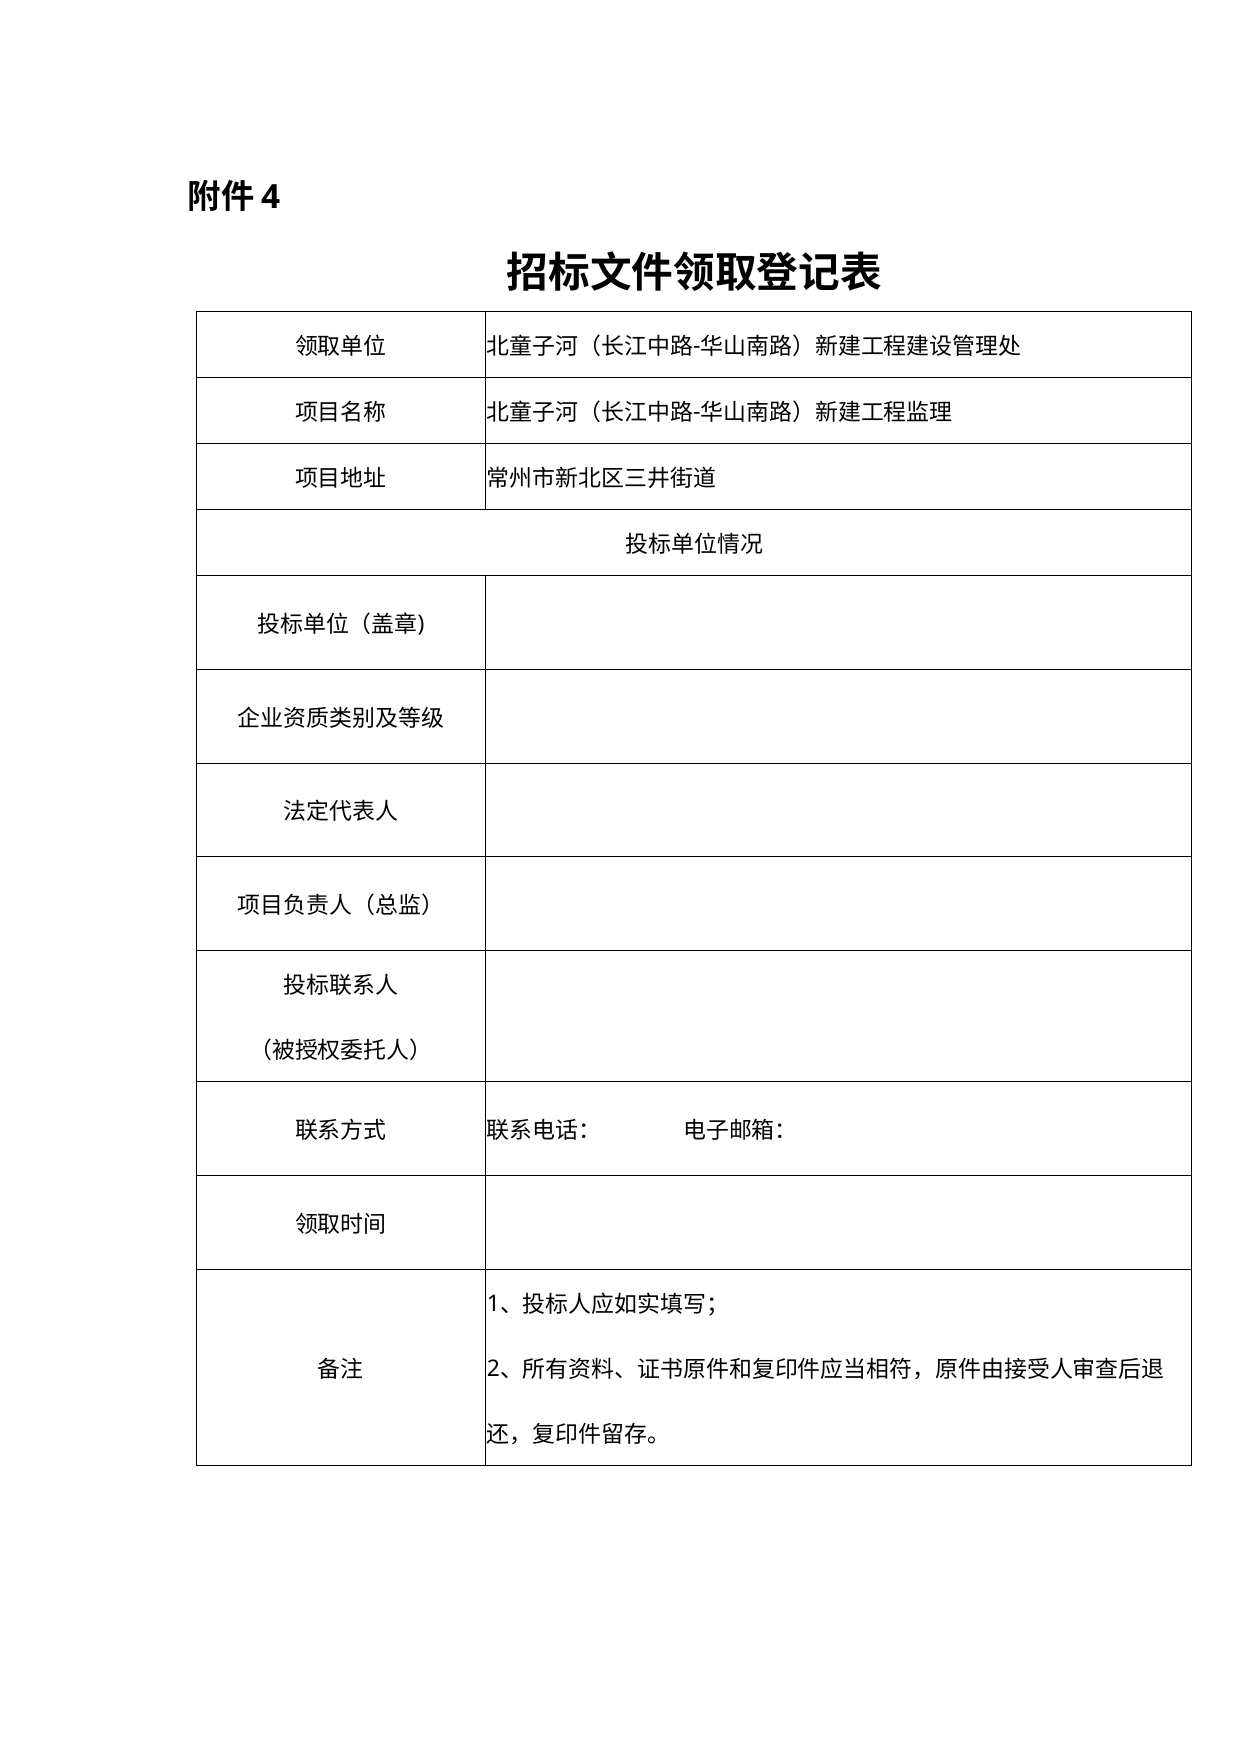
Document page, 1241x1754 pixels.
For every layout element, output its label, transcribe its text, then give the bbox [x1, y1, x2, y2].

table_cell [486, 670, 1191, 762]
table_cell [486, 1176, 1191, 1268]
table_cell 联系电话： 电子邮箱： [486, 1082, 1191, 1175]
table_cell 企业资质类别及等级 [197, 670, 485, 762]
table_cell 项目负责人（总监） [197, 857, 485, 950]
table_cell 备注 [197, 1270, 485, 1464]
table_cell 领取单位 [197, 312, 485, 377]
table_cell 北童子河（长江中路-华山南路）新建工程监理 [486, 378, 1191, 443]
text 附件4 [187, 162, 1053, 227]
table_cell 北童子河（长江中路-华山南路）新建工程建设管理处 [486, 312, 1191, 377]
table_cell 法定代表人 [197, 764, 485, 856]
table_cell [486, 576, 1191, 669]
table_cell 投标单位情况 [197, 510, 1191, 575]
table_cell 投标单位（盖章) [197, 576, 485, 669]
table_header 招标文件领取登记表 [196, 227, 1191, 311]
table_cell [486, 951, 1191, 1081]
table_cell 投标联系人 （被授权委托人） [197, 951, 485, 1081]
table_cell 常州市新北区三井街道 [486, 444, 1191, 509]
table_cell [486, 764, 1191, 856]
table_cell 1、投标人应如实填写； 2、所有资料、证书原件和复印件应当相符，原件由接受人审查后退还，复印件留存。 [486, 1270, 1191, 1464]
table_cell 项目名称 [197, 378, 485, 443]
table_cell 领取时间 [197, 1176, 485, 1268]
table_cell 联系方式 [197, 1082, 485, 1175]
table_cell [486, 857, 1191, 950]
table_cell 项目地址 [197, 444, 485, 509]
